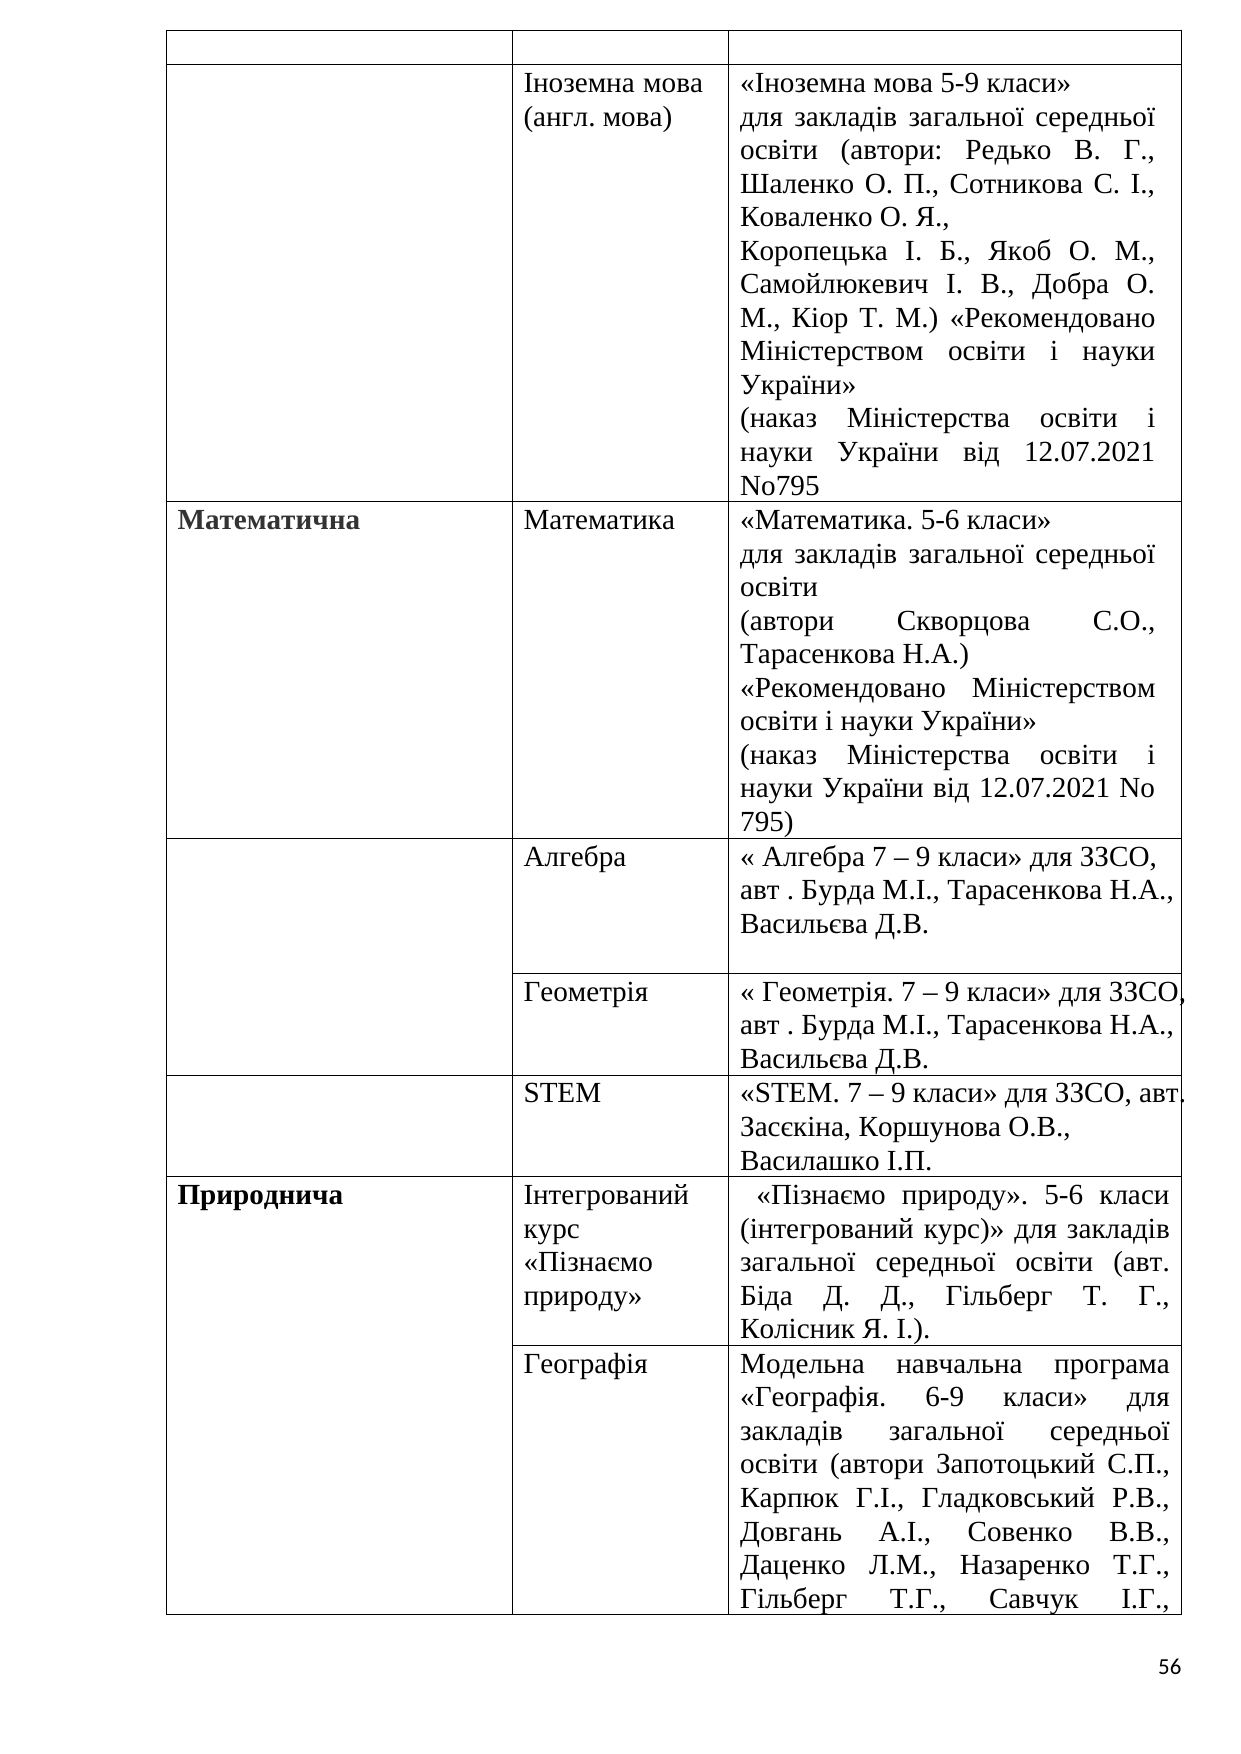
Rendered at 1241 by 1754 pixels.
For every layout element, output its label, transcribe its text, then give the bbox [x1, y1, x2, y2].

table_cell « Геометрія. 7 – 9 класи» для ЗЗСО, авт . Бурда М.І., Тарасенкова Н.А., Васильєва Д.В. [729, 974, 1181, 1074]
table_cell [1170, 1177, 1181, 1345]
table_cell « Алгебра 7 – 9 класи» для ЗЗСО, авт . Бурда М.І., Тарасенкова Н.А., Васильєва Д.В. [729, 839, 1181, 973]
table_cell «Математика. 5-6 класи» для закладів загальної середньої освіти (автори Скворцова С.О., Тарасенкова Н.А.) «Рекомендовано Міністерством освіти і науки України» (наказ Міністерства освіти і науки України від 12.07.2021 No 795) [729, 502, 1181, 838]
table_cell «Іноземна мова 5-9 класи» для закладів загальної середньої освіти (автори: Редько В. Г., Шаленко О. П., Сотникова С. І., Коваленко О. Я., Коропецька І. Б., Якоб О. М., Самойлюкевич І. В., Добра О. М., Кіор Т. М.) «Рекомендовано Міністерством освіти і науки України» (наказ Міністерства освіти і науки України від 12.07.2021 No795 [729, 65, 1181, 501]
table_cell STEM [513, 1076, 728, 1176]
table_cell Природнича [167, 1177, 512, 1614]
table_cell Алгебра [513, 839, 728, 973]
table_cell [167, 839, 512, 1074]
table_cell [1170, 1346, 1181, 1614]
table_cell [167, 1076, 512, 1176]
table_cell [729, 31, 1181, 64]
table_cell Географія [513, 1346, 728, 1614]
table_cell «STEM. 7 – 9 класи» для ЗЗСО, авт. Засєкіна, Коршунова О.В., Василашко І.П. [729, 1076, 1181, 1176]
table_cell Математика [513, 502, 728, 838]
table_cell [167, 65, 512, 501]
table_cell [167, 31, 512, 64]
table_cell Геометрія [513, 974, 728, 1074]
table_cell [513, 31, 728, 64]
table_cell Математична [167, 502, 512, 838]
table_cell Інтегрований курс «Пізнаємо природу» [513, 1177, 728, 1345]
table_cell Іноземна мова (англ. мова) [513, 65, 728, 501]
